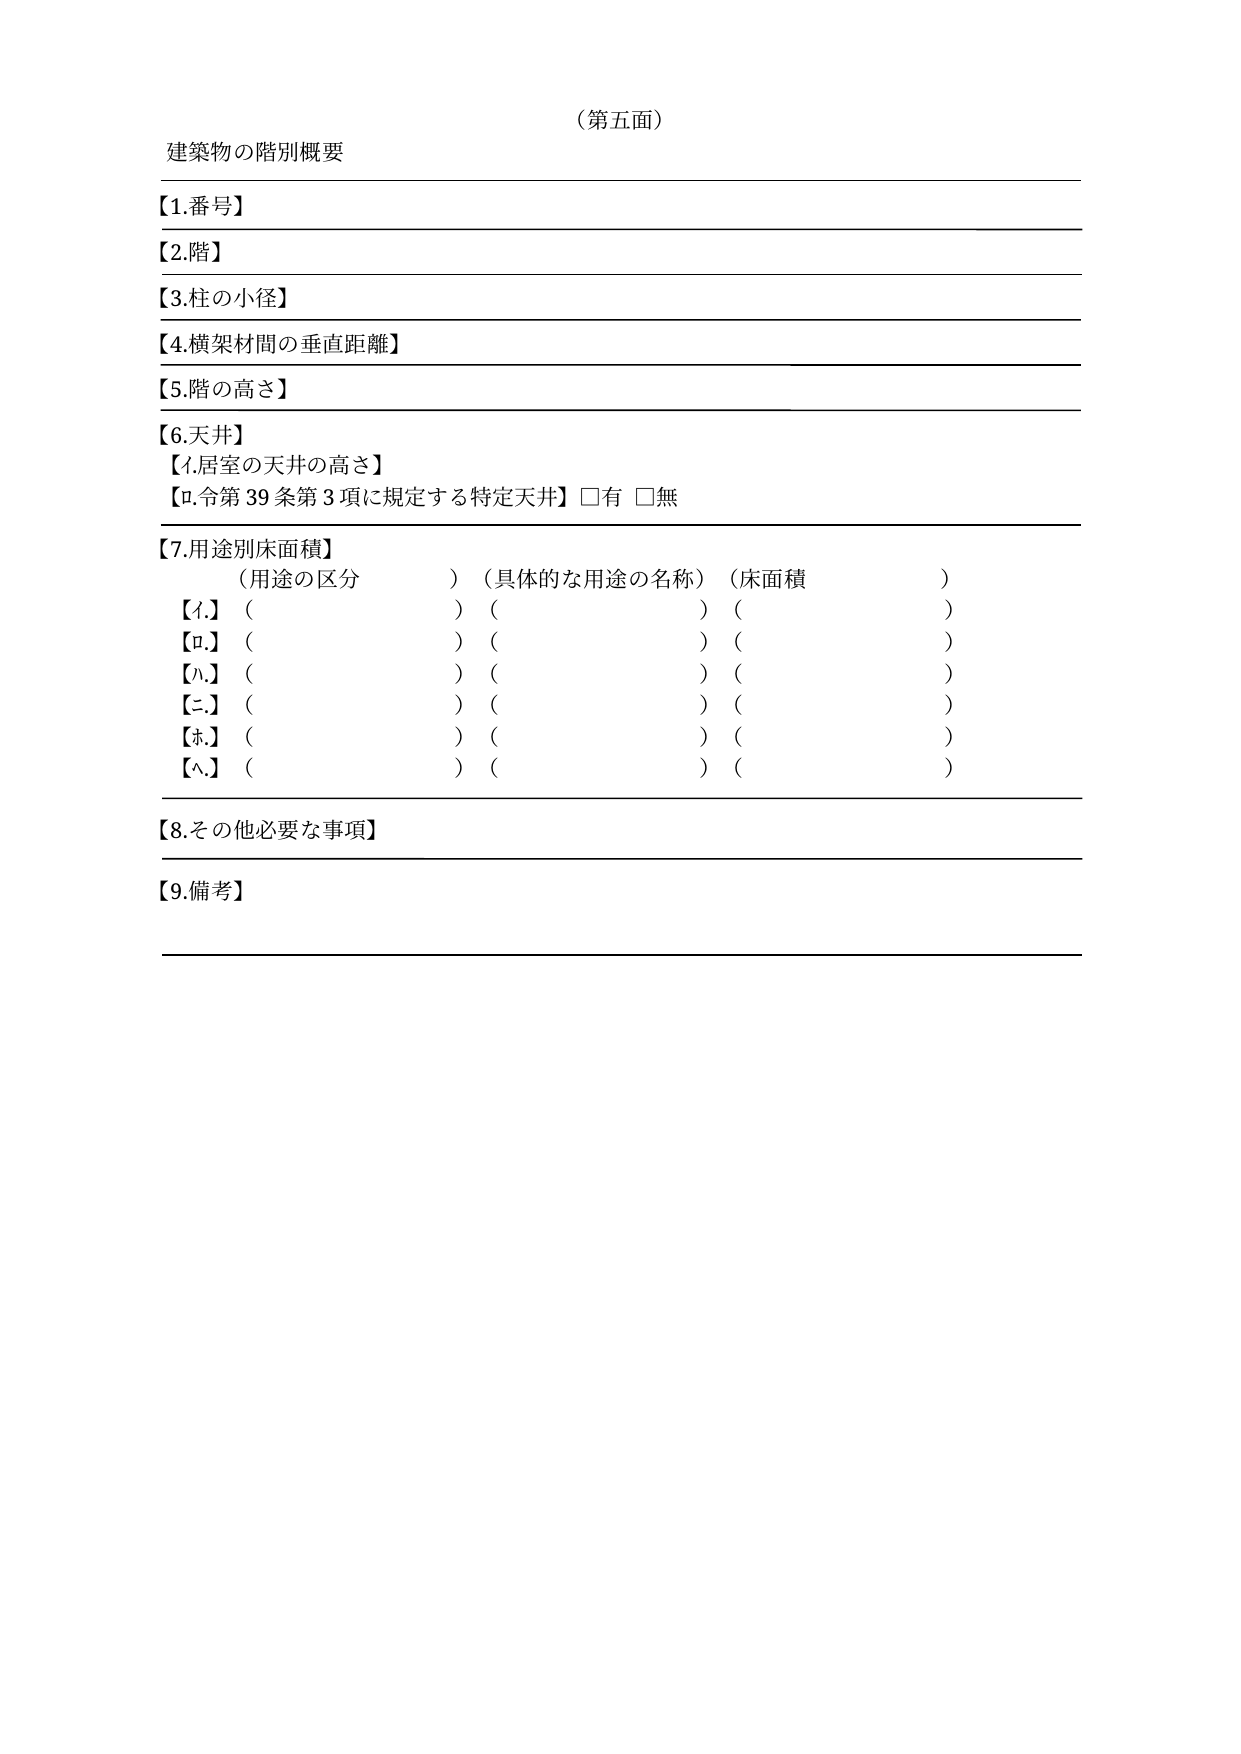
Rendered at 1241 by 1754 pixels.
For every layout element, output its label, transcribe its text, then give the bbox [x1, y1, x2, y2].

text 【2.階】 [148, 242, 1093, 265]
text 【ｲ.】（ ）（ ）（ ） [148, 594, 1093, 625]
text 【ｲ.居室の天井の高さ】 [148, 448, 1093, 480]
text 【5.階の高さ】 [148, 379, 1093, 402]
text 【6.天井】 [148, 425, 1093, 448]
text 【ﾍ.】（ ）（ ）（ ） [148, 752, 1093, 783]
text 【4.横架材間の垂直距離】 [148, 334, 1093, 357]
text 【ﾆ.】（ ）（ ）（ ） [148, 688, 1093, 720]
text 【ﾛ.令第39条第3項に規定する特定天井】□有 □無 [148, 480, 1093, 511]
text 【1.番号】 [148, 196, 1093, 219]
text 【ﾛ.】（ ）（ ）（ ） [148, 625, 1093, 657]
text 【9.備考】 [148, 874, 1093, 906]
text 【3.柱の小径】 [148, 288, 1093, 311]
text 【8.その他必要な事項】 [148, 813, 1093, 844]
text 建築物の階別概要 [148, 135, 1093, 166]
text 【ﾊ.】（ ）（ ）（ ） [148, 657, 1093, 688]
text （用途の区分 ）（具体的な用途の名称）（床面積 ） [148, 562, 1093, 594]
text 【7.用途別床面積】 [148, 539, 1093, 562]
text 【ﾎ.】（ ）（ ）（ ） [148, 720, 1093, 752]
text （第五面） [148, 103, 1093, 135]
